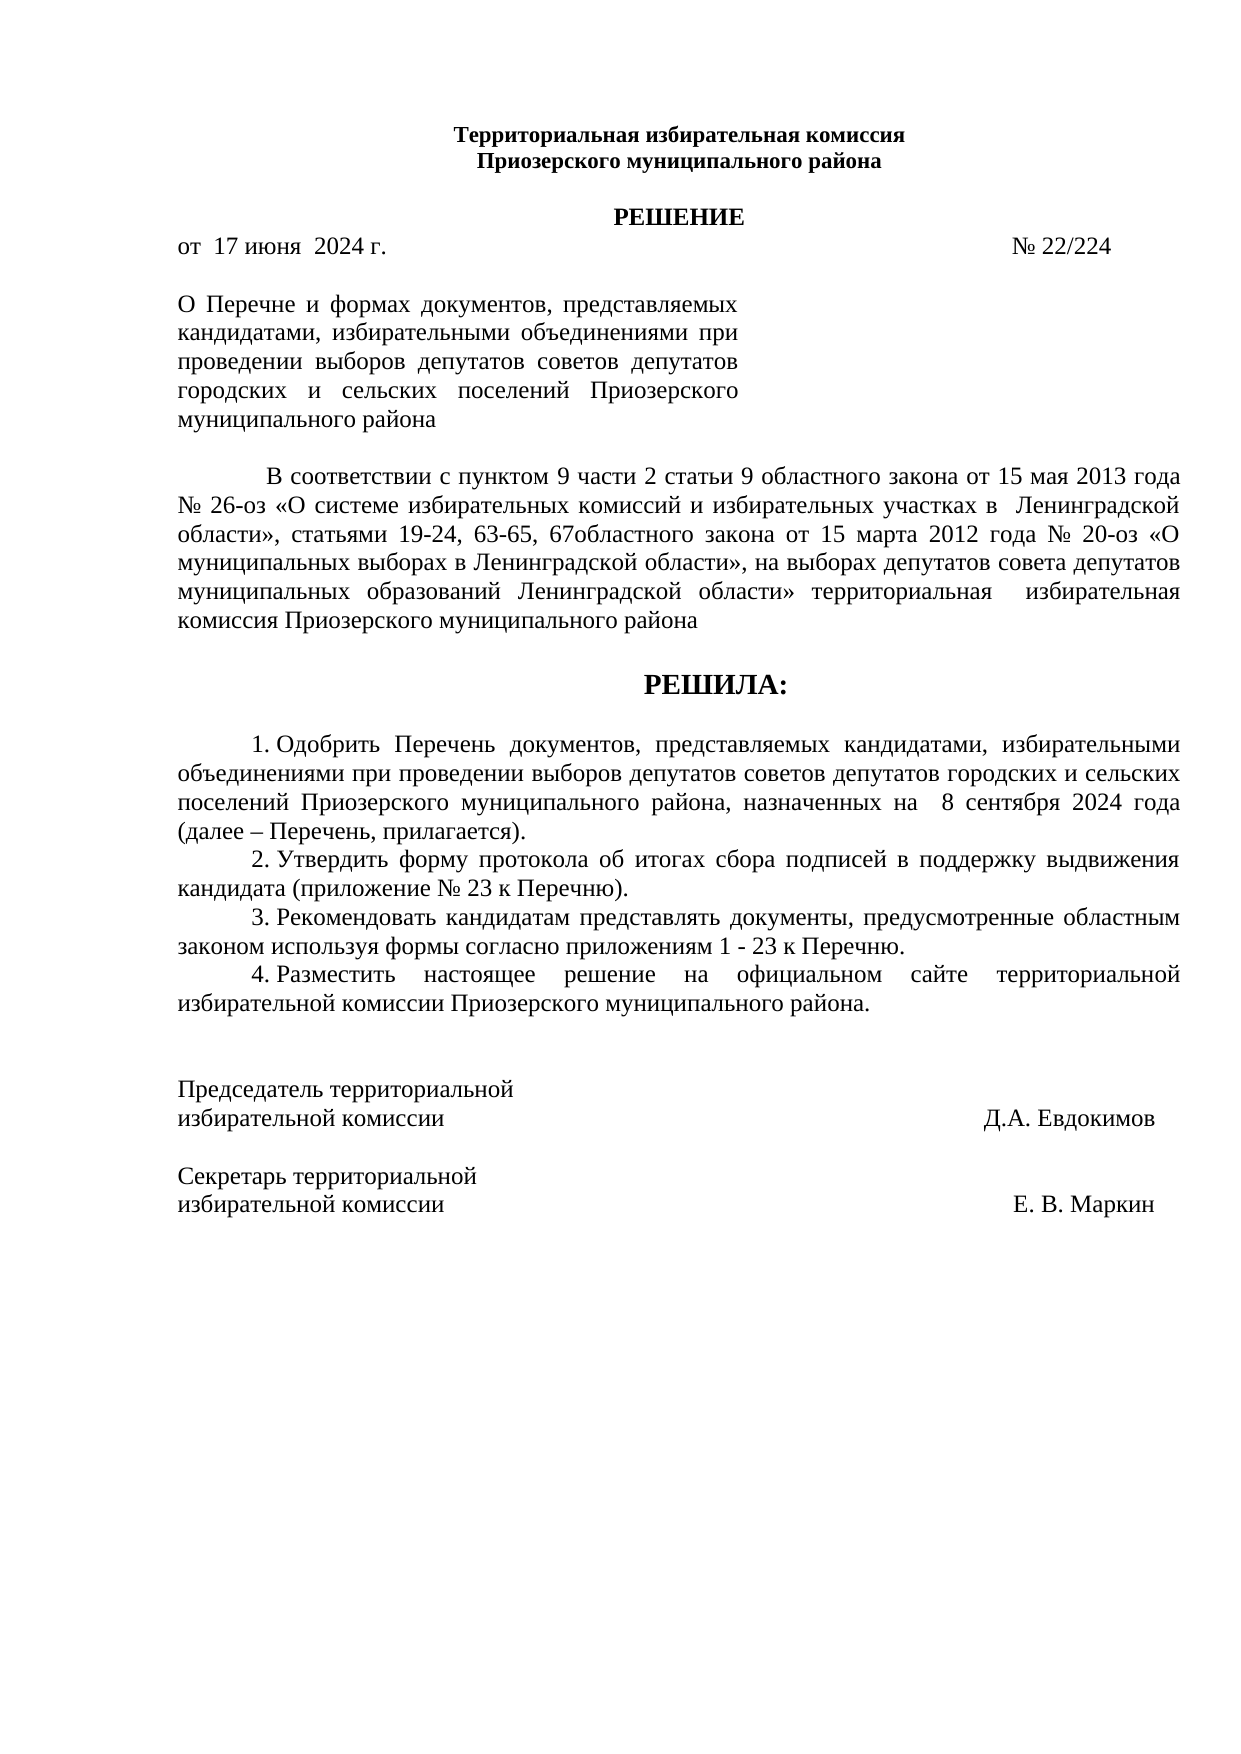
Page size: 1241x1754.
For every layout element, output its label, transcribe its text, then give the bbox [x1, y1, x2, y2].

text Секретарь территориальной [177, 1161, 1181, 1189]
text 4. Разместить настоящее решение на официальном сайте территориальной избирательной комиссии Приозерского муниципального района. [177, 959, 1181, 1017]
title Приозерского муниципального района [177, 147, 1181, 174]
text 1. Одобрить Перечень документов, представляемых кандидатами, избирательными объединениями при проведении выборов депутатов советов депутатов городских и сельских поселений Приозерского муниципального района, назначенных на 8 сентября 2024 года (далее – Перечень, прилагается). [177, 729, 1181, 844]
text РЕШИЛА: [177, 667, 1180, 701]
text 3. Рекомендовать кандидатам представлять документы, предусмотренные областным законом используя формы согласно приложениям 1 - 23 к Перечню. [177, 902, 1181, 959]
text В соответствии с пунктом 9 части 2 статьи 9 областного закона от 15 мая 2013 года № 26-оз «О системе избирательных комиссий и избирательных участках в Ленинградской области», статьями 19-24, 63-65, 67областного закона от 15 марта 2012 года № 20-оз «О муниципальных выборах в Ленинградской области», на выборах депутатов совета депутатов муниципальных образований Ленинградской области» территориальная избирательная комиссия Приозерского муниципального района [177, 461, 1181, 634]
text избирательной комиссии Д.А. Евдокимов [177, 1103, 1181, 1132]
text О Перечне и формах документов, представляемых кандидатами, избирательными объединениями при проведении выборов депутатов советов депутатов городских и сельских поселений Приозерского муниципального района [177, 289, 738, 432]
title Территориальная избирательная комиссия [177, 121, 1181, 147]
text от 17 июня 2024 г. № 22/224 [177, 231, 1181, 260]
text избирательной комиссии Е. В. Маркин [177, 1189, 1181, 1218]
text 2. Утвердить форму протокола об итогах сбора подписей в поддержку выдвижения кандидата (приложение № 23 к Перечню). [177, 844, 1181, 902]
text решение [177, 202, 1181, 231]
text Председатель территориальной [177, 1074, 1181, 1103]
